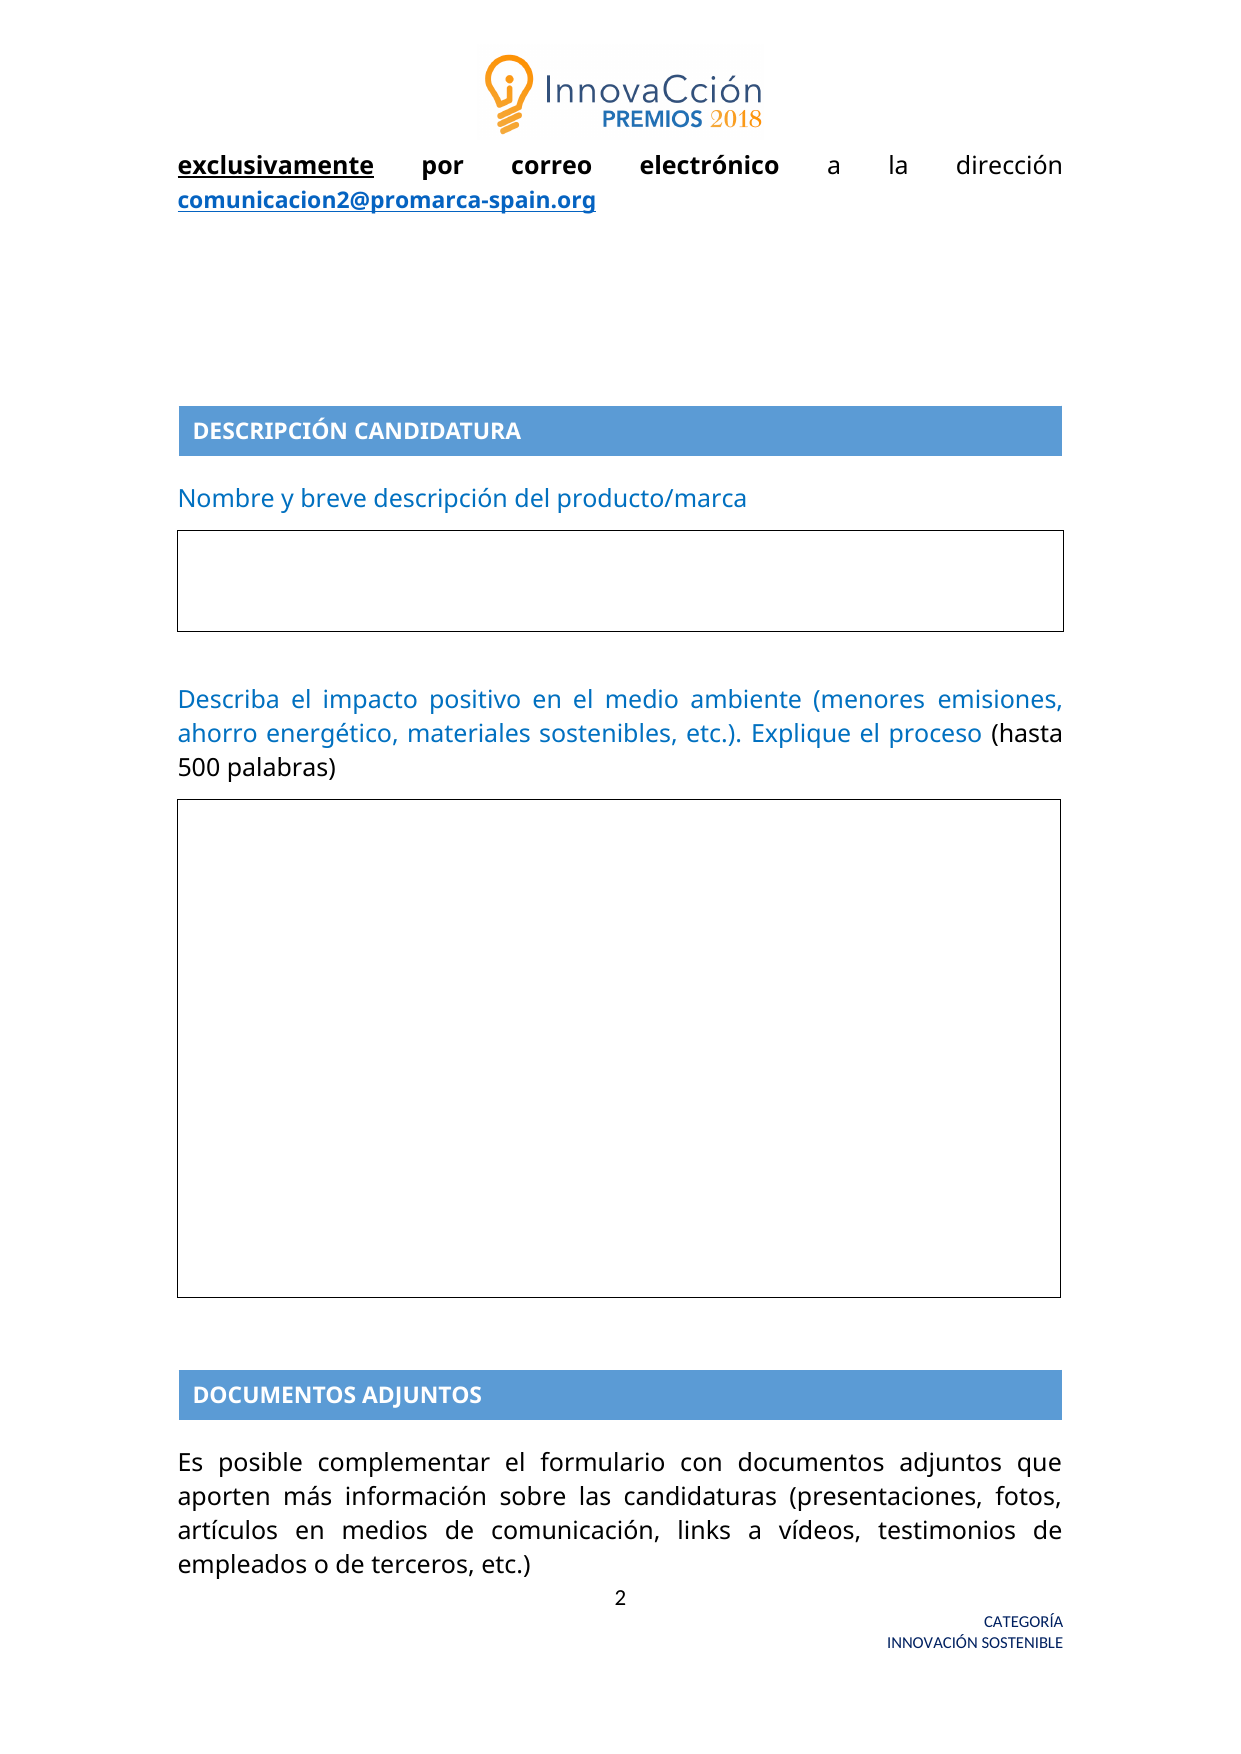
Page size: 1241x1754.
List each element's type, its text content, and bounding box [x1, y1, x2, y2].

text Nombre y breve descripción del producto/marca [177, 481, 1063, 514]
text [177, 148, 1063, 215]
text Es posible complementar el formulario con documentos adjuntos que aporten más información sobre las candidaturas (presentaciones, fotos, artículos en medios de comunicación, links a vídeos, testimonios de empleados o de terceros, etc.) [177, 1445, 1063, 1581]
subtitle descripción candidatura [180, 407, 1061, 454]
picture [476, 44, 764, 140]
text Describa el impacto positivo en el medio ambiente (menores emisiones, ahorro energético, materiales sostenibles, etc.). Explique el proceso (hasta 500 palabras) [177, 681, 1063, 783]
table_header [178, 531, 1063, 631]
table_header [178, 800, 1060, 1297]
subtitle Documentos adjuntos [180, 1371, 1061, 1419]
